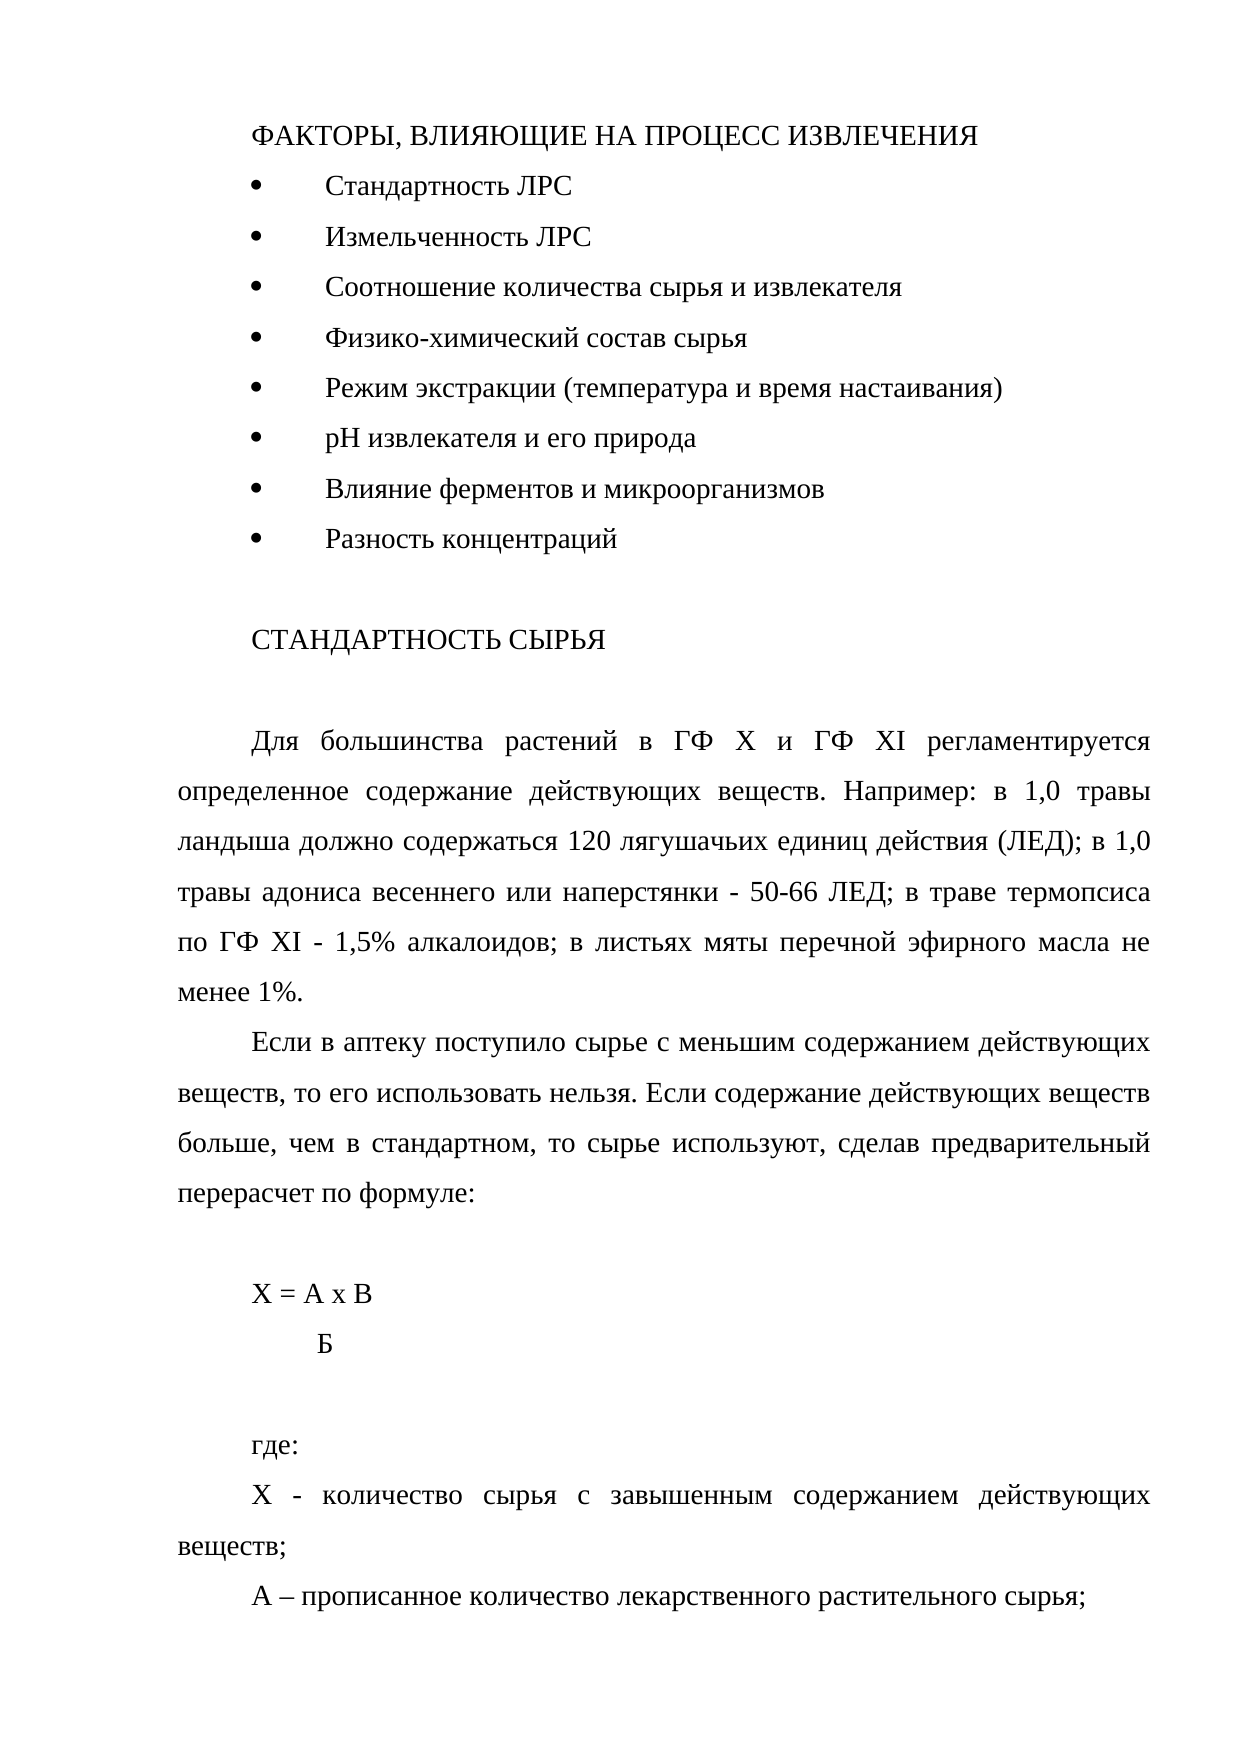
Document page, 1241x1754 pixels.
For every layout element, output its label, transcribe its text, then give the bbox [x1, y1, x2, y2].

text А – прописанное количество лекарственного растительного сырья; [177, 1578, 1152, 1612]
text Х = А x В [177, 1276, 1152, 1310]
list Стандартность ЛРС [177, 168, 1152, 202]
list Режим экстракции (температура и время настаивания) [177, 370, 1152, 404]
text Стандартность сырья [251, 622, 1152, 656]
list Соотношение количества сырья и извлекателя [177, 269, 1152, 303]
text Для большинства растений в ГФ X и ГФ XI регламентируется определенное содержание действующих веществ. Например: в 1,0 травы ландыша должно содержаться 120 лягушачьих единиц действия (ЛЕД); в 1,0 травы адониса весеннего или наперстянки - 50-66 ЛЕД; в траве термопсиса по ГФ XI - 1,5% алкалоидов; в листьях мяты перечной эфирного масла не менее 1%. [177, 723, 1152, 1008]
list Разность концентраций [177, 521, 1152, 555]
list Физико-химический состав сырья [177, 320, 1152, 353]
text Х - количество сырья с завышенным содержанием действующих веществ; [177, 1477, 1152, 1561]
text Если в аптеку поступило сырье с меньшим содержанием действующих веществ, то его использовать нельзя. Если содержание действующих веществ больше, чем в стандартном, то сырье используют, сделав предварительный перерасчет по формуле: [177, 1024, 1152, 1209]
text Факторы, влияющие на процесс извлечения [177, 118, 1152, 152]
text Б [177, 1326, 1152, 1360]
list Влияние ферментов и микроорганизмов [177, 471, 1152, 504]
list Измельченность ЛРС [177, 219, 1152, 252]
list pH извлекателя и его природа [177, 421, 1152, 454]
text где: [177, 1427, 1152, 1461]
